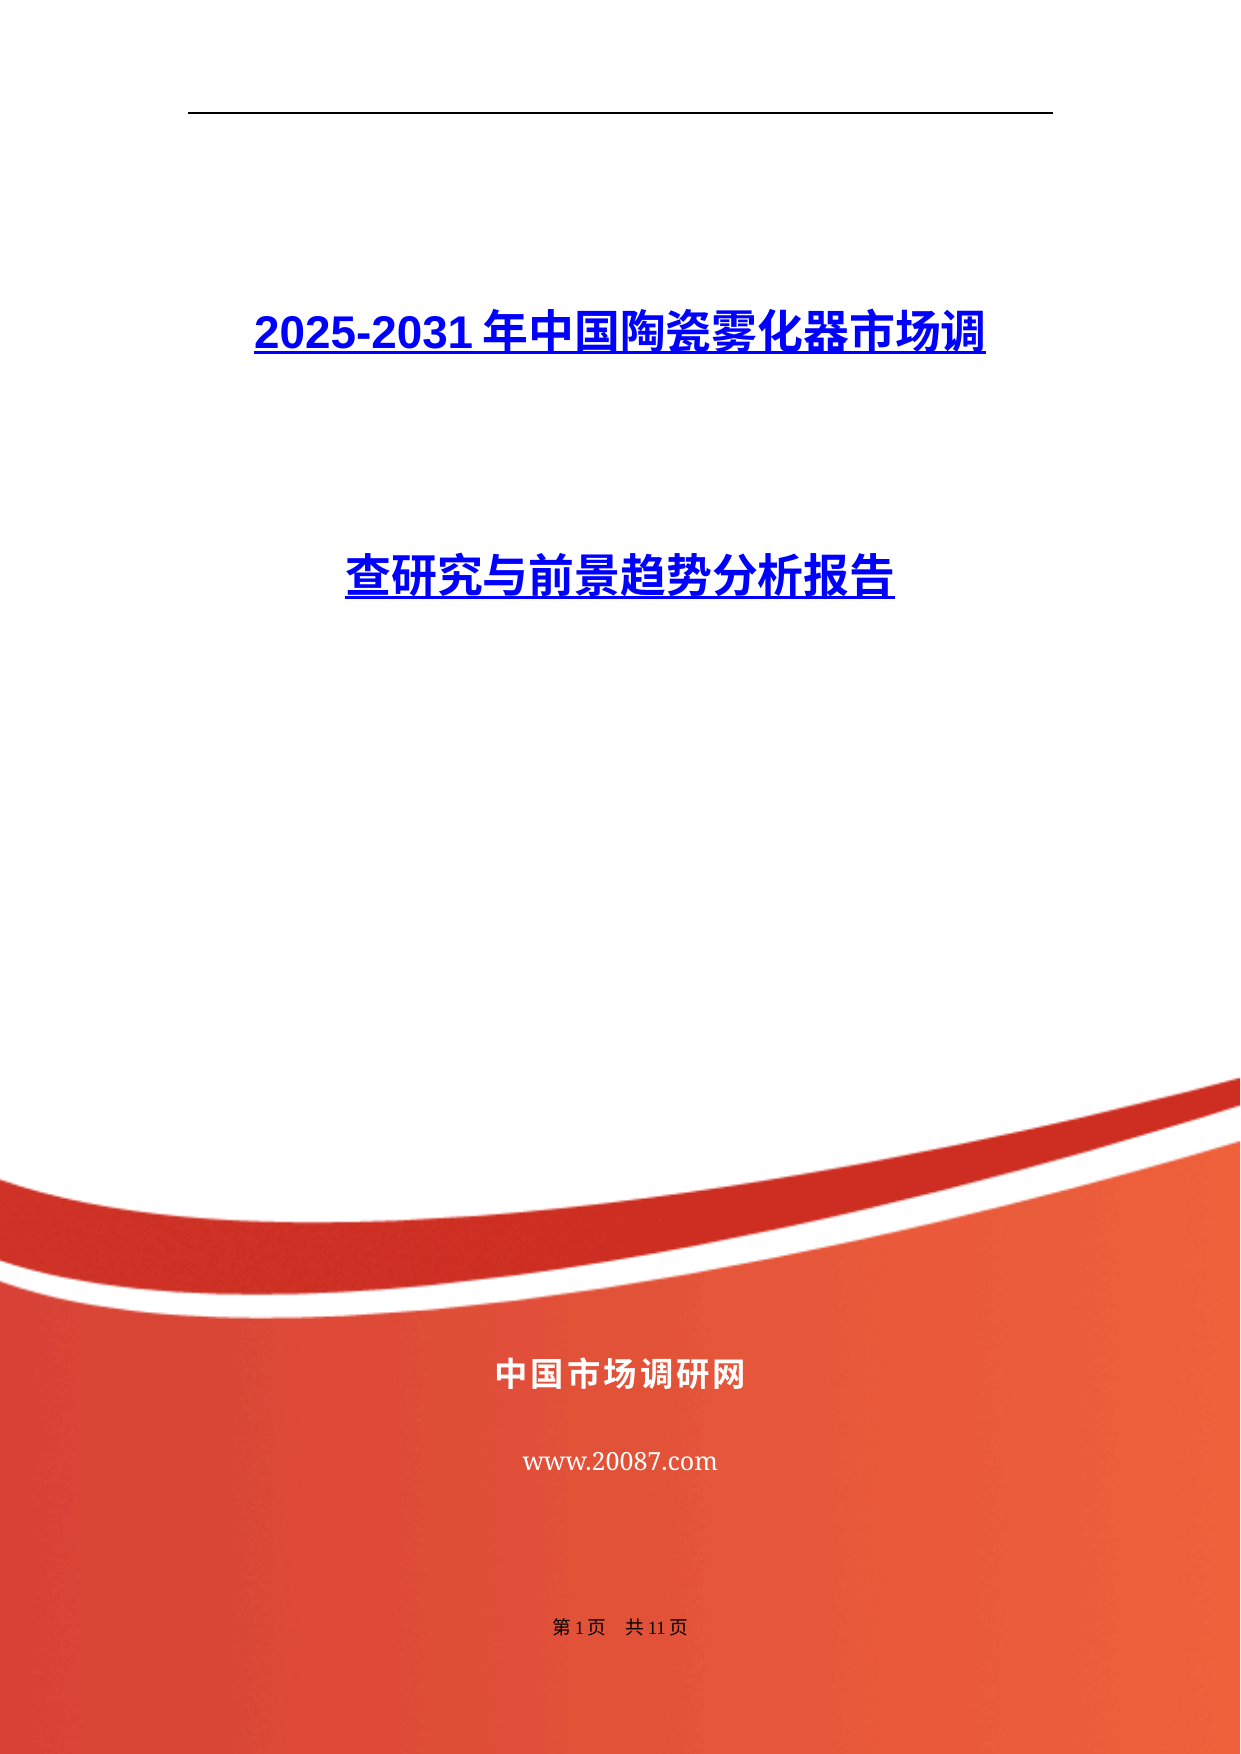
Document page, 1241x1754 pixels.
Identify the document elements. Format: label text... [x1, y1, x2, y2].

picture [0, 1006, 1241, 1754]
subtitle 中国市场调研网 [187, 1339, 1053, 1404]
table_header 2025-2031年中国陶瓷雾化器市场调查研究与前景趋势分析报告 [188, 207, 1053, 773]
text www.20087.com [187, 1428, 1053, 1493]
